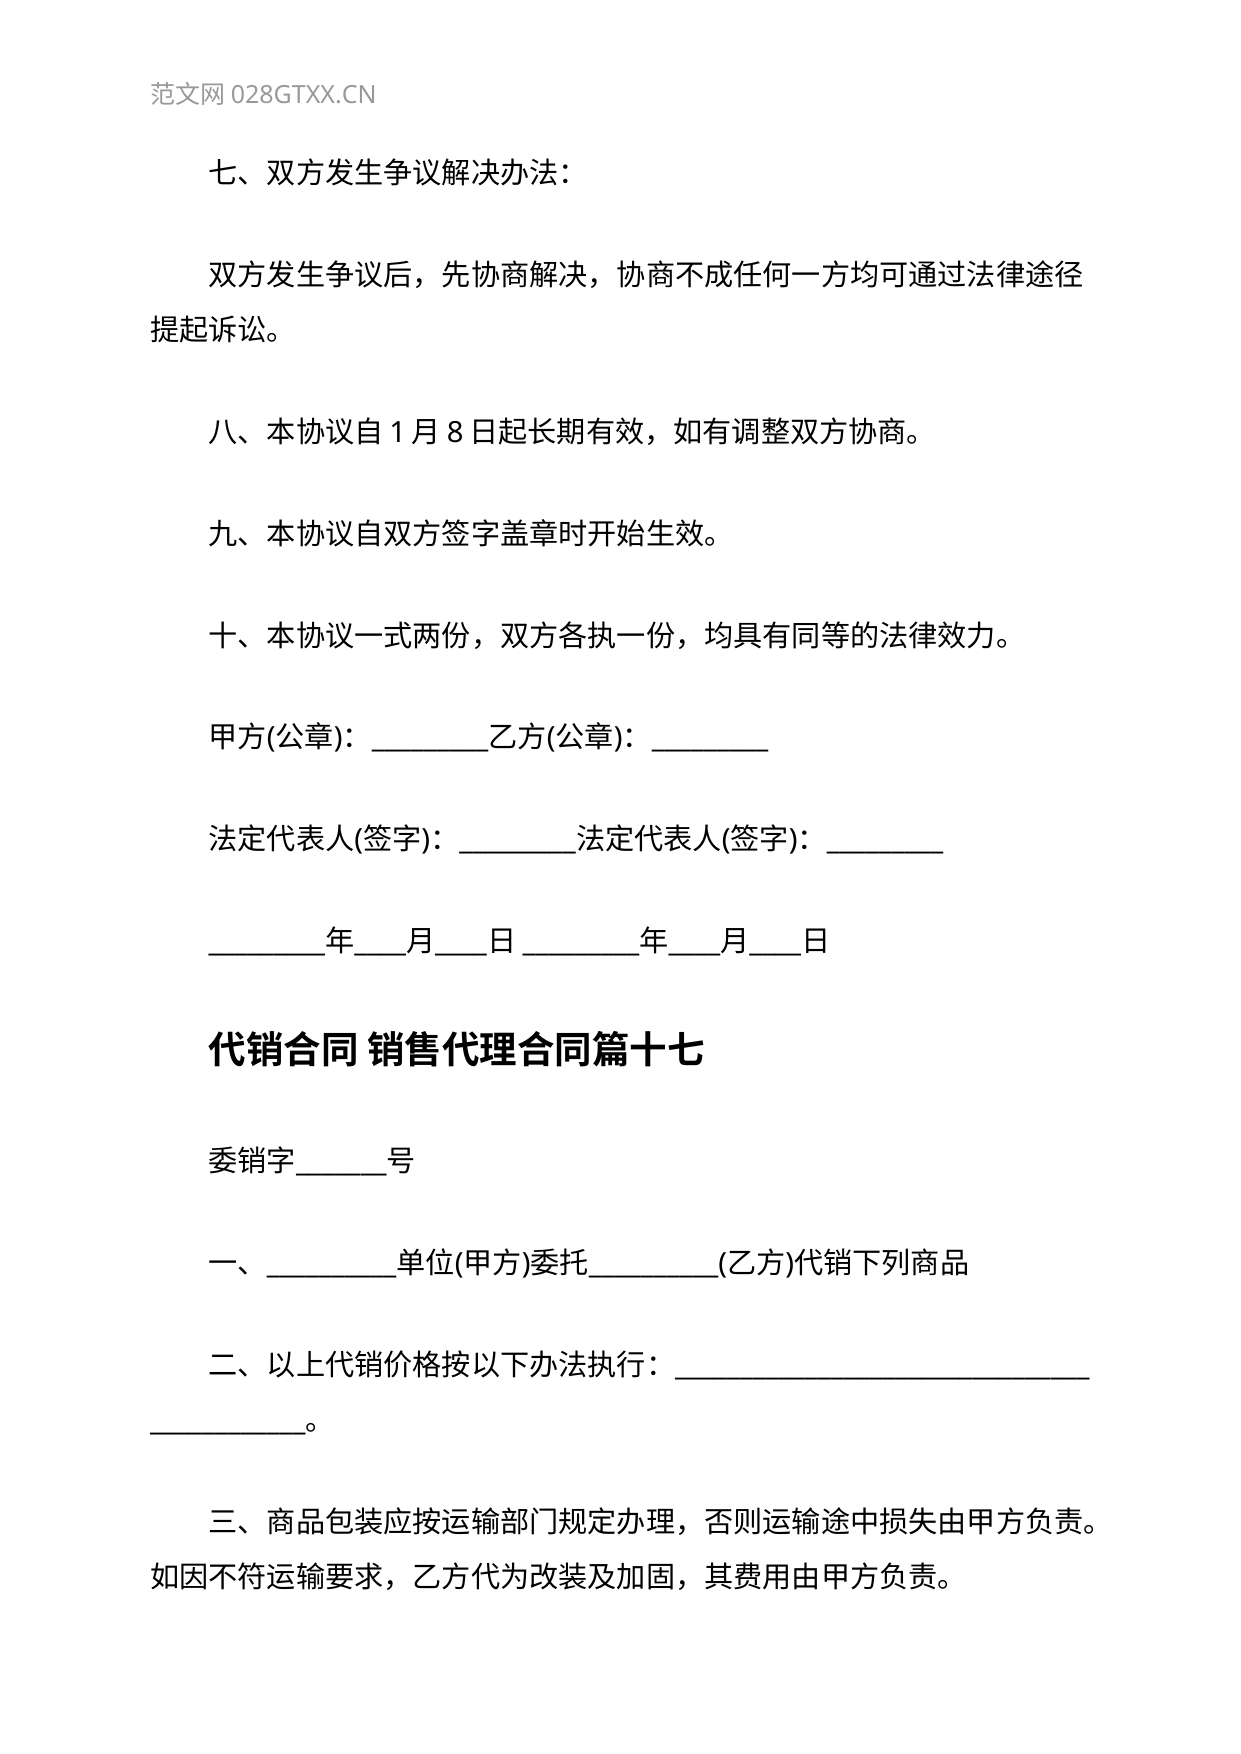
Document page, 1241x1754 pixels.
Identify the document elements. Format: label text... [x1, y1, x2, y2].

text 八、本协议自1月8日起长期有效，如有调整双方协商。 [150, 408, 1090, 451]
text 甲方(公章)：_________乙方(公章)：_________ [150, 714, 1090, 756]
text 双方发生争议后，先协商解决，协商不成任何一方均可通过法律途径提起诉讼。 [150, 252, 1090, 349]
text _________年____月____日 _________年____月____日 [150, 918, 1090, 960]
text 十、本协议一式两份，双方各执一份，均具有同等的法律效力。 [150, 612, 1090, 654]
text 九、本协议自双方签字盖章时开始生效。 [150, 510, 1090, 553]
text 代销合同 销售代理合同篇十七 [150, 1020, 1090, 1074]
text 三、商品包装应按运输部门规定办理，否则运输途中损失由甲方负责。如因不符运输要求，乙方代为改装及加固，其费用由甲方负责。 [150, 1498, 1090, 1595]
text 法定代表人(签字)：_________法定代表人(签字)：_________ [150, 816, 1090, 858]
text 委销字_______号 [150, 1137, 1090, 1180]
text 七、双方发生争议解决办法： [150, 150, 1090, 192]
text 二、以上代销价格按以下办法执行：____________________________________________。 [150, 1341, 1090, 1439]
text 一、__________单位(甲方)委托__________(乙方)代销下列商品 [150, 1239, 1090, 1282]
